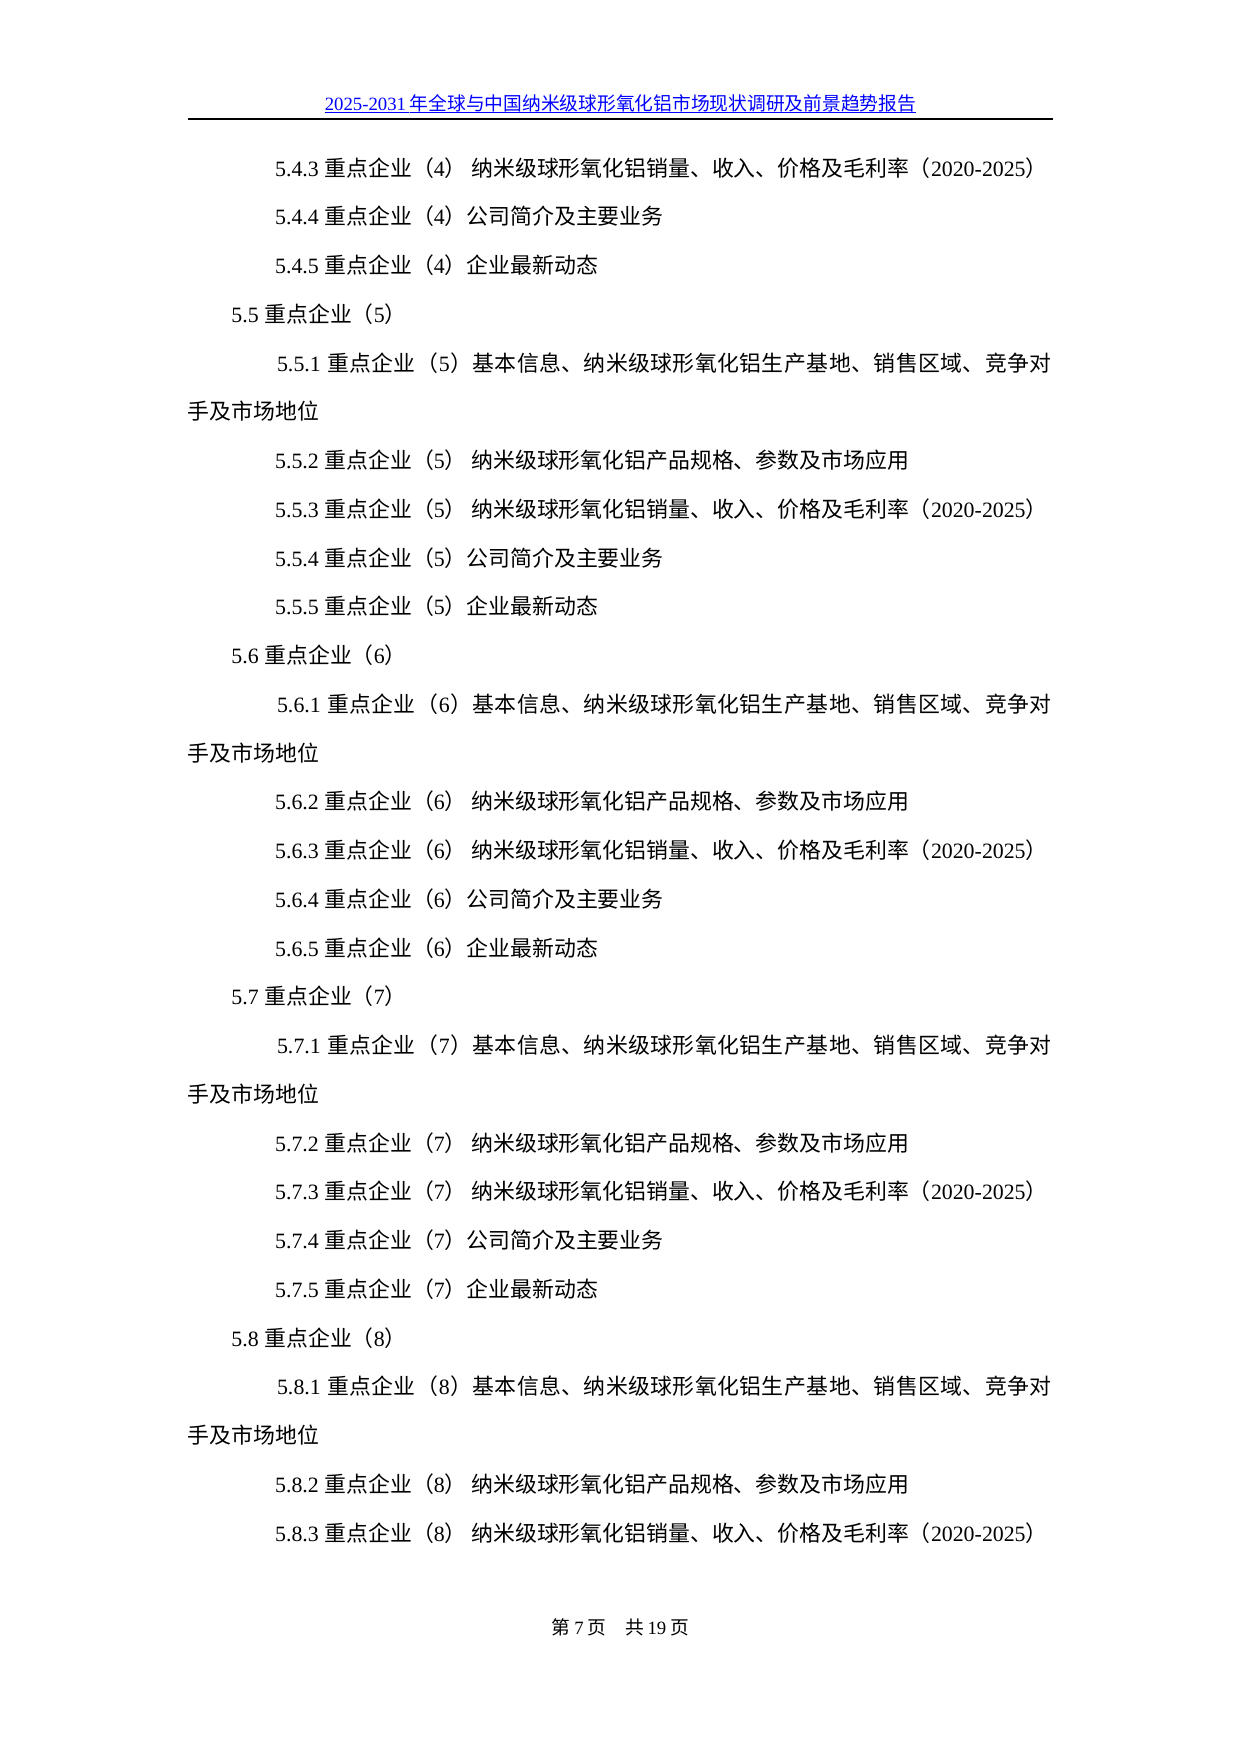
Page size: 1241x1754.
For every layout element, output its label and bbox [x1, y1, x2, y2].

text [187, 150, 1053, 1548]
